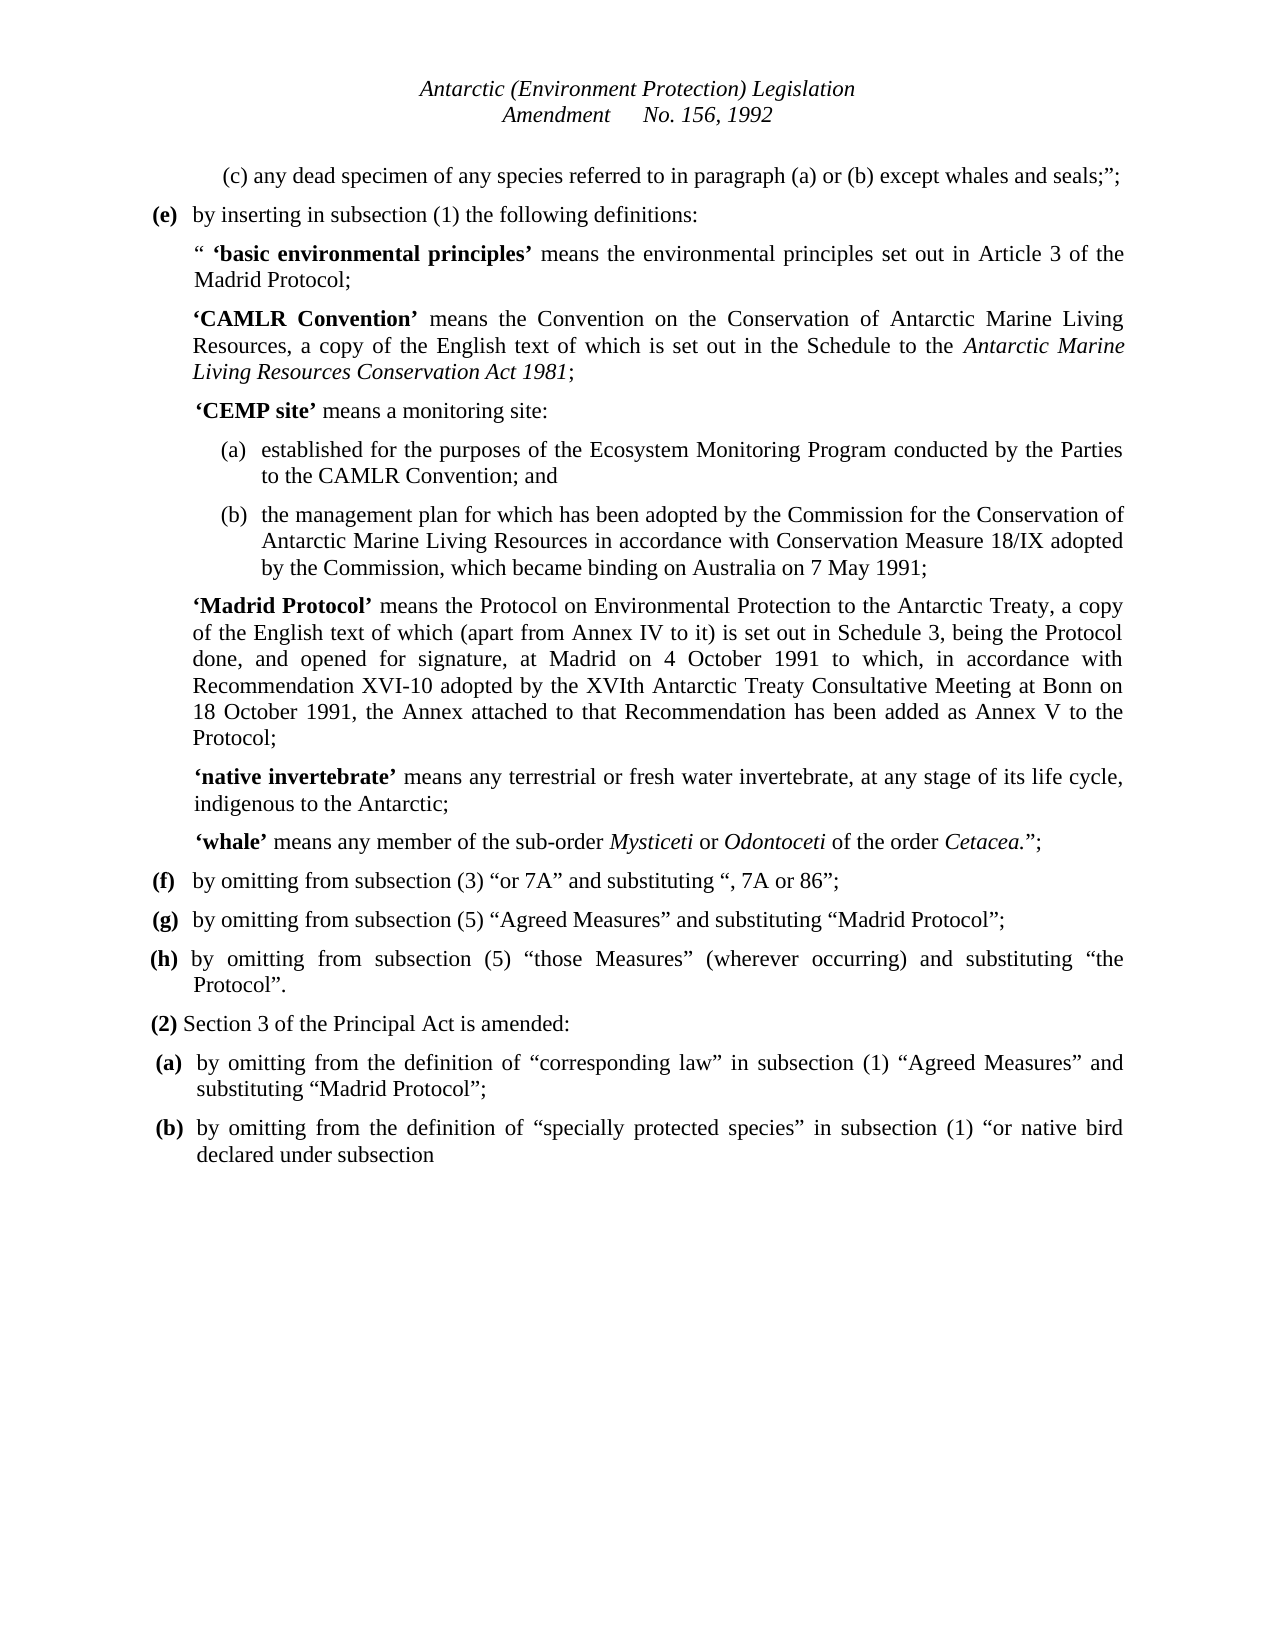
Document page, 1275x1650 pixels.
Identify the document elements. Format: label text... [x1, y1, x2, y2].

list by omitting from subsection (3) “or 7A” and substituting “, 7A or 86”; [152, 867, 1125, 894]
list established for the purposes of the Ecosystem Monitoring Program conducted by the Parties to the CAMLR Convention; and [221, 436, 1125, 488]
list by omitting from subsection (5) “Agreed Measures” and substituting “Madrid Protocol”; [152, 906, 1125, 932]
text (2) Section 3 of the Principal Act is amended: [151, 1010, 1125, 1037]
text ‘Madrid Protocol’ means the Protocol on Environmental Protection to the Antarctic Treaty, a copy of the English text of which (apart from Annex IV to it) is set out in Schedule 3, being the Protocol done, and opened for signature, at Madrid on 4 October 1991 to which, in accordance with Recommendation XVI-10 adopted by the XVIth Antarctic Treaty Consultative Meeting at Bonn on 18 October 1991, the Annex attached to that Recommendation has been added as Annex V to the Protocol; [192, 593, 1125, 751]
list by omitting from the definition of “corresponding law” in subsection (1) “Agreed Measures” and substituting “Madrid Protocol”; [155, 1049, 1125, 1102]
text ‘native invertebrate’ means any terrestrial or fresh water invertebrate, at any stage of its life cycle, indigenous to the Antarctic; [194, 763, 1125, 816]
text ‘whale’ means any member of the sub-order Mysticeti or Odontoceti of the order Cetacea.”; [195, 828, 1125, 855]
text (e) by inserting in subsection (1) the following definitions: [152, 201, 1125, 228]
text (h) by omitting from subsection (5) “those Measures” (wherever occurring) and substituting “the Protocol”. [150, 945, 1125, 998]
text “ ‘basic environmental principles’ means the environmental principles set out in Article 3 of the Madrid Protocol; [194, 240, 1125, 293]
text ‘CEMP site’ means a monitoring site: [195, 397, 1125, 423]
text ‘CAMLR Convention’ means the Convention on the Conservation of Antarctic Marine Living Resources, a copy of the English text of which is set out in the Schedule to the Antarctic Marine Living Resources Conservation Act 1981; [192, 305, 1125, 384]
list by omitting from the definition of “specially protected species” in subsection (1) “or native bird declared under subsection [155, 1114, 1125, 1167]
list the management plan for which has been adopted by the Commission for the Conservation of Antarctic Marine Living Resources in accordance with Conservation Measure 18/IX adopted by the Commission, which became binding on Australia on 7 May 1991; [221, 501, 1125, 580]
text (c) any dead specimen of any species referred to in paragraph (a) or (b) except whales and seals;”; [222, 162, 1125, 189]
